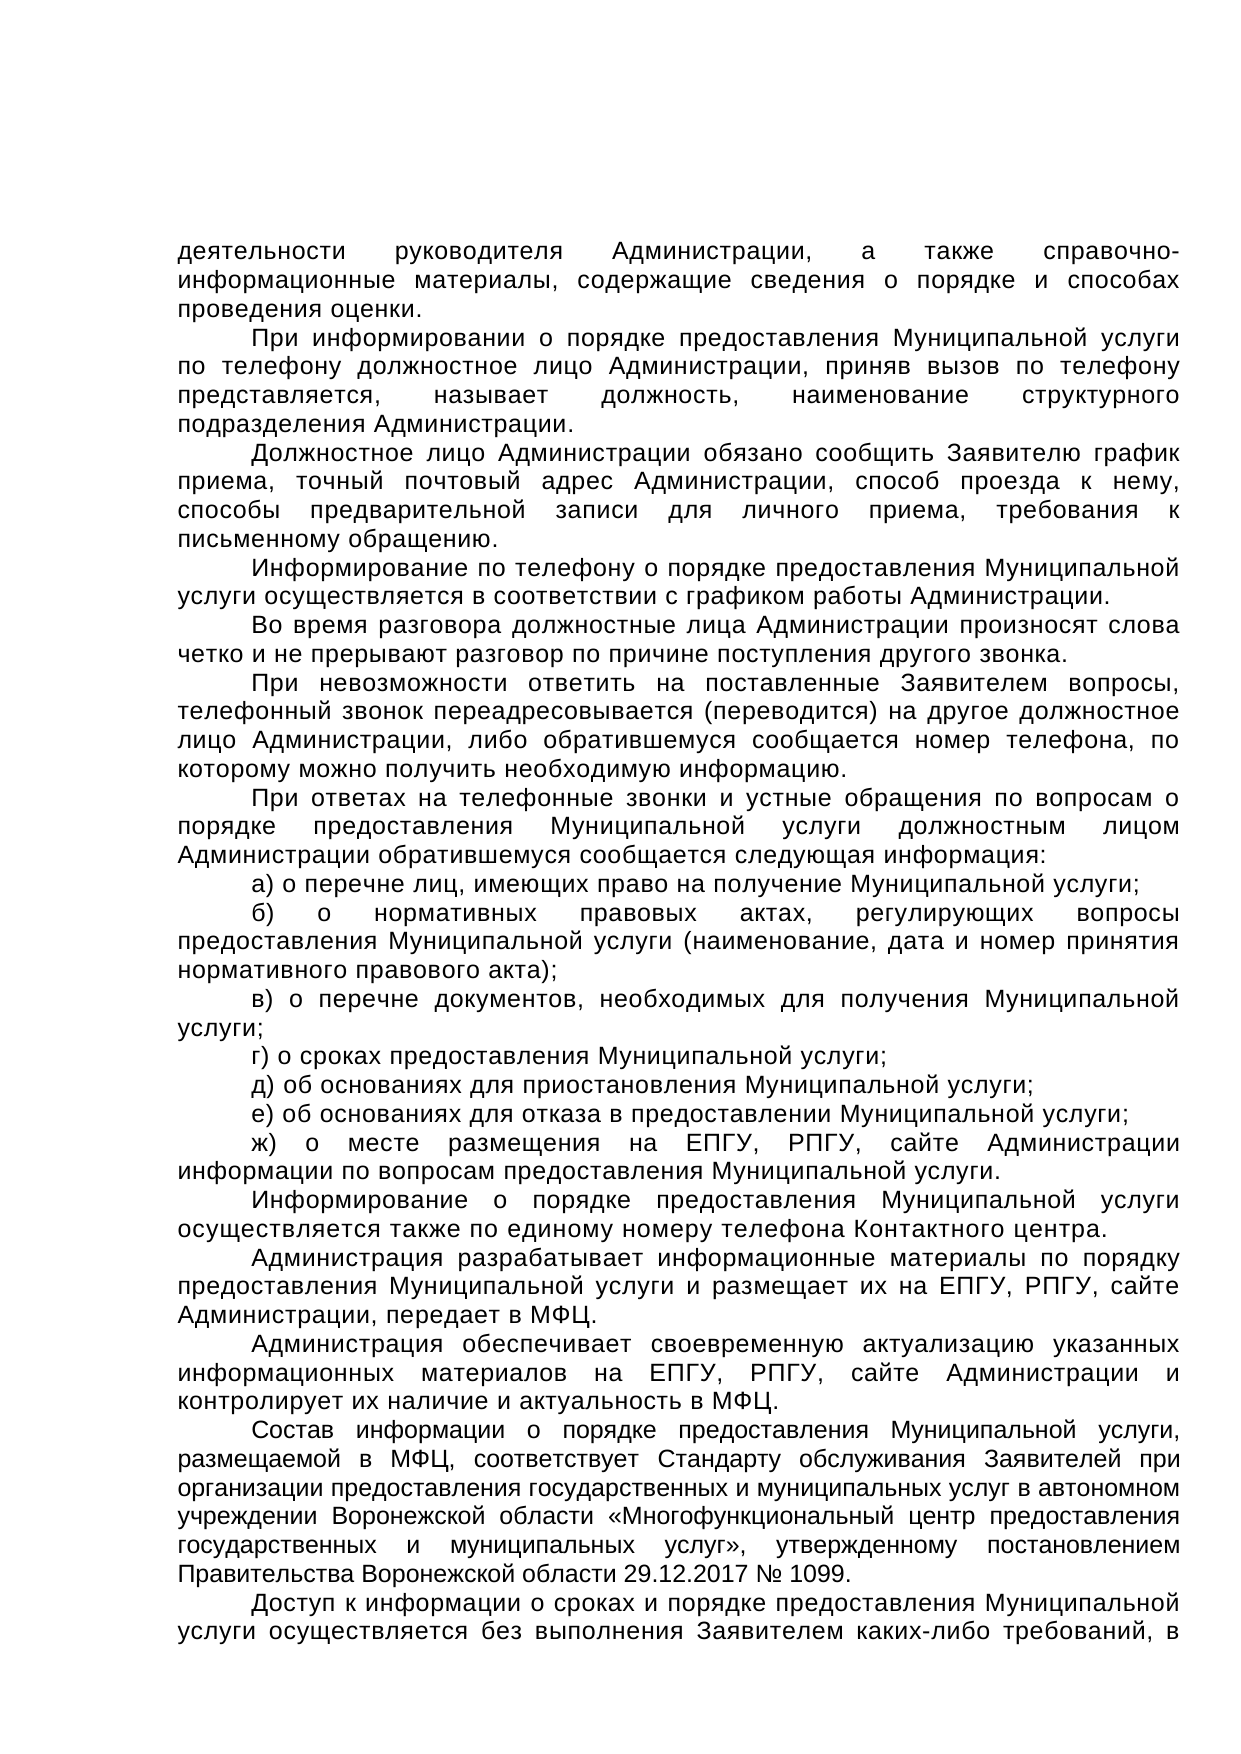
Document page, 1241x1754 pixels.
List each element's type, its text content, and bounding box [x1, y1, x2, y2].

text Состав информации о порядке предоставления Муниципальной услуги, размещаемой в МФЦ, соответствует Стандарту обслуживания Заявителей при организации предоставления государственных и муниципальных услуг в автономном учреждении Воронежской области «Многофункциональный центр предоставления государственных и муниципальных услуг», утвержденному постановлением Правительства Воронежской области 29.12.2017 № 1099. [177, 1415, 1181, 1587]
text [177, 236, 1181, 322]
text Должностное лицо Администрации обязано сообщить Заявителю график приема, точный почтовый адрес Администрации, способ проезда к нему, способы предварительной записи для личного приема, требования к письменному обращению. [177, 437, 1181, 552]
text б) о нормативных правовых актах, регулирующих вопросы предоставления Муниципальной услуги (наименование, дата и номер принятия нормативного правового акта); [177, 897, 1181, 984]
text е) об основаниях для отказа в предоставлении Муниципальной услуги; [177, 1099, 1181, 1127]
text При невозможности ответить на поставленные Заявителем вопросы, телефонный звонок переадресовывается (переводится) на другое должностное лицо Администрации, либо обратившемуся сообщается номер телефона, по которому можно получить необходимую информацию. [177, 667, 1181, 782]
text Администрация разрабатывает информационные материалы по порядку предоставления Муниципальной услуги и размещает их на ЕПГУ, РПГУ, сайте Администрации, передает в МФЦ. [177, 1242, 1181, 1329]
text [177, 1587, 1181, 1645]
text г) о сроках предоставления Муниципальной услуги; [177, 1041, 1181, 1070]
text в) о перечне документов, необходимых для получения Муниципальной услуги; [177, 984, 1181, 1041]
text Администрация обеспечивает своевременную актуализацию указанных информационных материалов на ЕПГУ, РПГУ, сайте Администрации и контролирует их наличие и актуальность в МФЦ. [177, 1329, 1181, 1415]
text При информировании о порядке предоставления Муниципальной услуги по телефону должностное лицо Администрации, приняв вызов по телефону представляется, называет должность, наименование структурного подразделения Администрации. [177, 322, 1181, 437]
text ж) о месте размещения на ЕПГУ, РПГУ, сайте Администрации информации по вопросам предоставления Муниципальной услуги. [177, 1127, 1181, 1185]
text д) об основаниях для приостановления Муниципальной услуги; [177, 1070, 1181, 1099]
text Информирование по телефону о порядке предоставления Муниципальной услуги осуществляется в соответствии с графиком работы Администрации. [177, 552, 1181, 610]
text Информирование о порядке предоставления Муниципальной услуги осуществляется также по единому номеру телефона Контактного центра. [177, 1185, 1181, 1242]
text а) о перечне лиц, имеющих право на получение Муниципальной услуги; [177, 869, 1181, 897]
text Во время разговора должностные лица Администрации произносят слова четко и не прерывают разговор по причине поступления другого звонка. [177, 610, 1181, 667]
text При ответах на телефонные звонки и устные обращения по вопросам о порядке предоставления Муниципальной услуги должностным лицом Администрации обратившемуся сообщается следующая информация: [177, 782, 1181, 869]
